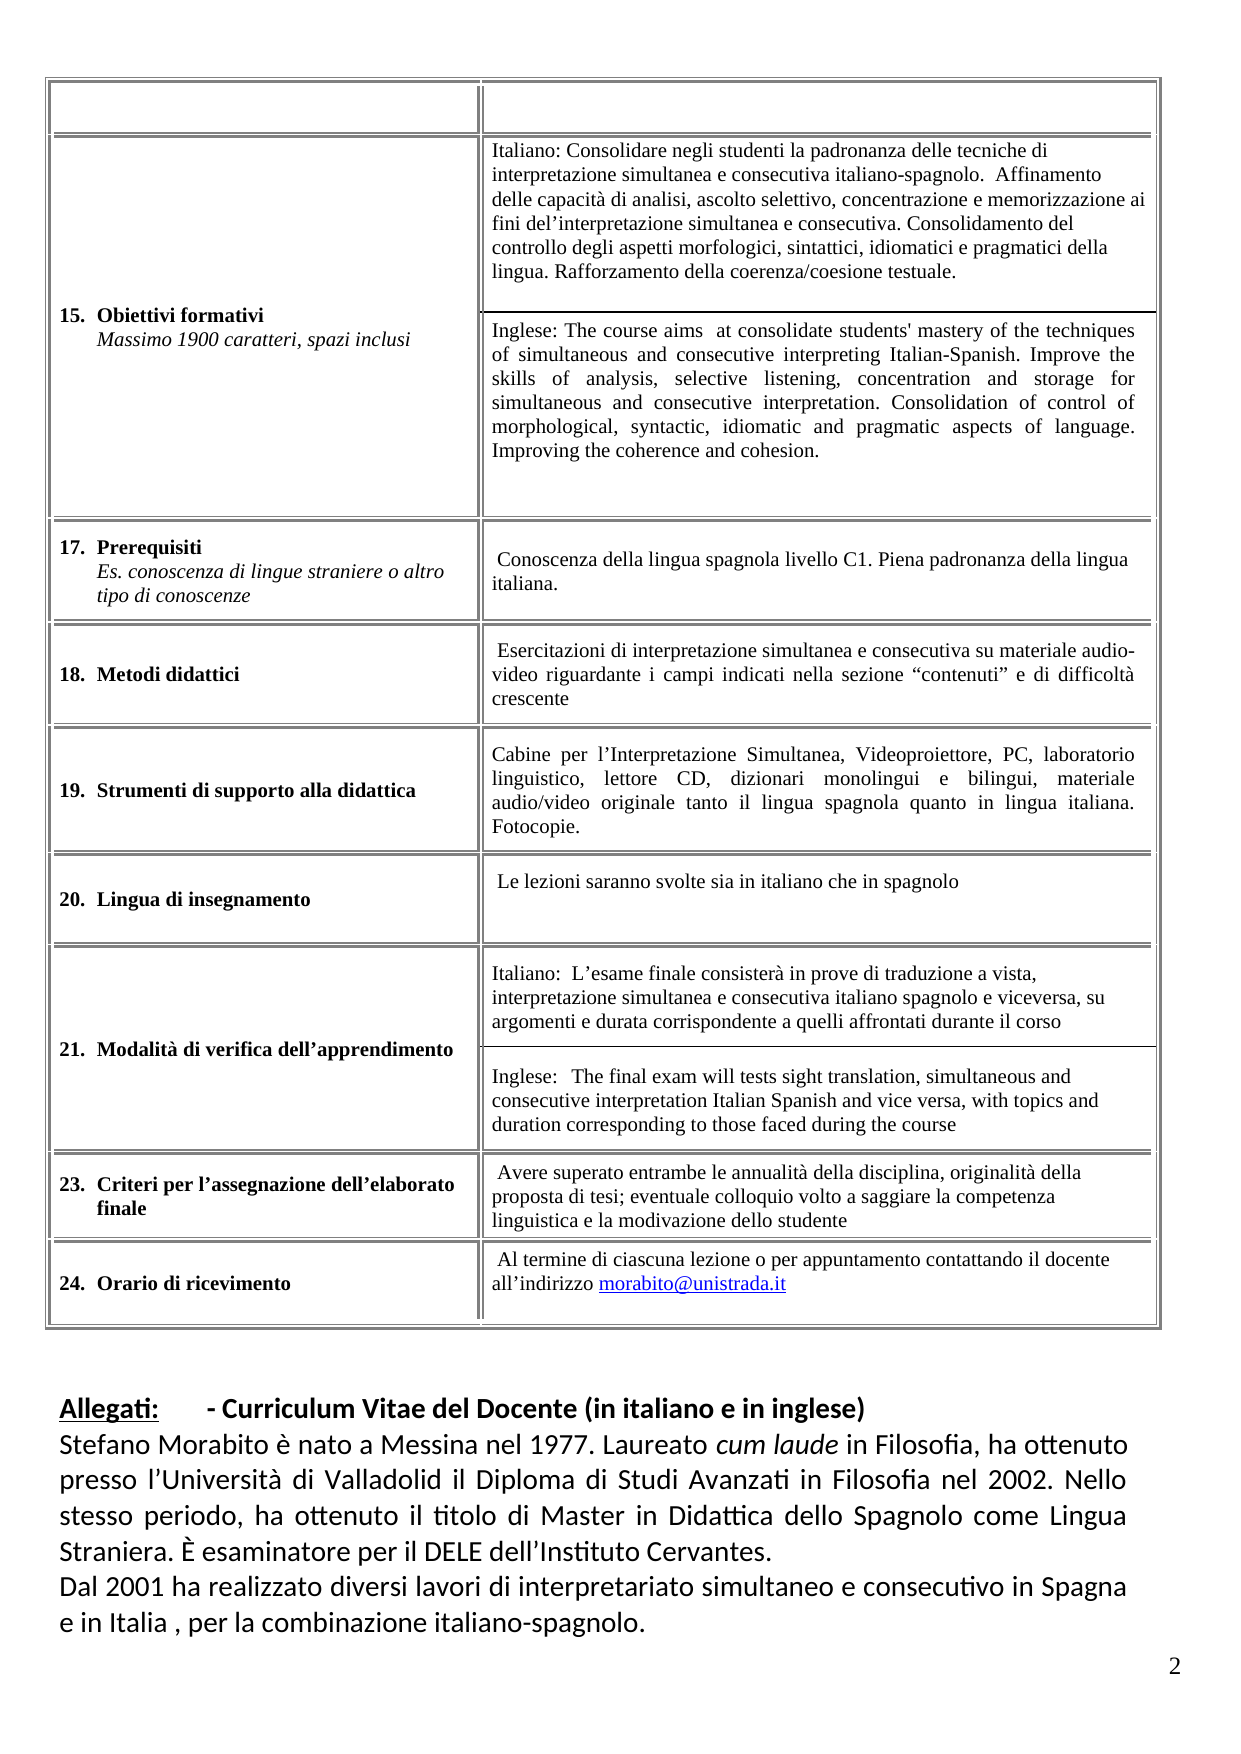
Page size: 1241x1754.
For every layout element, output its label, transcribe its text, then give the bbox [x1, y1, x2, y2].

table_cell Strumenti di supporto alla didattica [48, 723, 480, 850]
table_cell Italiano: L’esame finale consisterà in prove di traduzione a vista, interpretazione simultanea e consecutiva italiano spagnolo e viceversa, su argomenti e durata corrispondente a quelli affrontati durante il corso [480, 942, 1159, 1046]
table_cell Conoscenza della lingua spagnola livello C1. Piena padronanza della lingua italiana. [480, 516, 1159, 619]
table_cell Orario di ricevimento [48, 1236, 480, 1324]
table_cell Esercitazioni di interpretazione simultanea e consecutiva su materiale audio-video riguardante i campi indicati nella sezione “contenuti” e di difficoltà crescente [480, 619, 1159, 723]
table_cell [480, 78, 1159, 132]
table_cell Cabine per l’Interpretazione Simultanea, Videoproiettore, PC, laboratorio linguistico, lettore CD, dizionari monolingui e bilingui, materiale audio/video originale tanto il lingua spagnola quanto in lingua italiana. Fotocopie. [480, 723, 1159, 850]
table_cell Lingua di insegnamento [48, 850, 480, 942]
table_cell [51, 83, 480, 132]
text Allegati: - Curriculum Vitae del Docente (in italiano e in inglese) [59, 1390, 1128, 1426]
table_cell Criteri per l’assegnazione dell’elaborato finale [48, 1149, 480, 1236]
table_cell Inglese: The final exam will tests sight translation, simultaneous and consecutive interpretation Italian Spanish and vice versa, with topics and duration corresponding to those faced during the course [484, 1047, 1156, 1149]
text Stefano Morabito è nato a Messina nel 1977. Laureato cum laude in Filosofia, ha ottenuto presso l’Università di Valladolid il Diploma di Studi Avanzati in Filosofia nel 2002. Nello stesso periodo, ha ottenuto il titolo di Master in Didattica dello Spagnolo come Lingua Straniera. È esaminatore per il DELE dell’Instituto Cervantes. [59, 1426, 1128, 1568]
table_cell Avere superato entrambe le annualità della disciplina, originalità della proposta di tesi; eventuale colloquio volto a saggiare la competenza linguistica e la modivazione dello studente [480, 1149, 1159, 1236]
table_cell Metodi didattici [48, 619, 480, 723]
table_cell Le lezioni saranno svolte sia in italiano che in spagnolo [480, 850, 1159, 942]
table_cell Al termine di ciascuna lezione o per appuntamento contattando il docente all’indirizzo morabito@unistrada.it [480, 1236, 1159, 1324]
table_cell Modalità di verifica dell’apprendimento [48, 942, 480, 1149]
table_cell Italiano: Consolidare negli studenti la padronanza delle tecniche di interpretazione simultanea e consecutiva italiano-spagnolo. Affinamento delle capacità di analisi, ascolto selettivo, concentrazione e memorizzazione ai fini del’interpretazione simultanea e consecutiva. Consolidamento del controllo degli aspetti morfologici, sintattici, idiomatici e pragmatici della lingua. Rafforzamento della coerenza/coesione testuale. [480, 132, 1159, 311]
text Dal 2001 ha realizzato diversi lavori di interpretariato simultaneo e consecutivo in Spagna e in Italia , per la combinazione italiano-spagnolo. [59, 1568, 1128, 1639]
table_cell Obiettivi formativi Massimo 1900 caratteri, spazi inclusi [48, 132, 480, 516]
table_cell Inglese: The course aims at consolidate students' mastery of the techniques of simultaneous and consecutive interpreting Italian-Spanish. Improve the skills of analysis, selective listening, concentration and storage for simultaneous and consecutive interpretation. Consolidation of control of morphological, syntactic, idiomatic and pragmatic aspects of language. Improving the coherence and cohesion. [484, 313, 1156, 516]
table_cell Prerequisiti Es. conoscenza di lingue straniere o altro tipo di conoscenze [48, 516, 480, 619]
